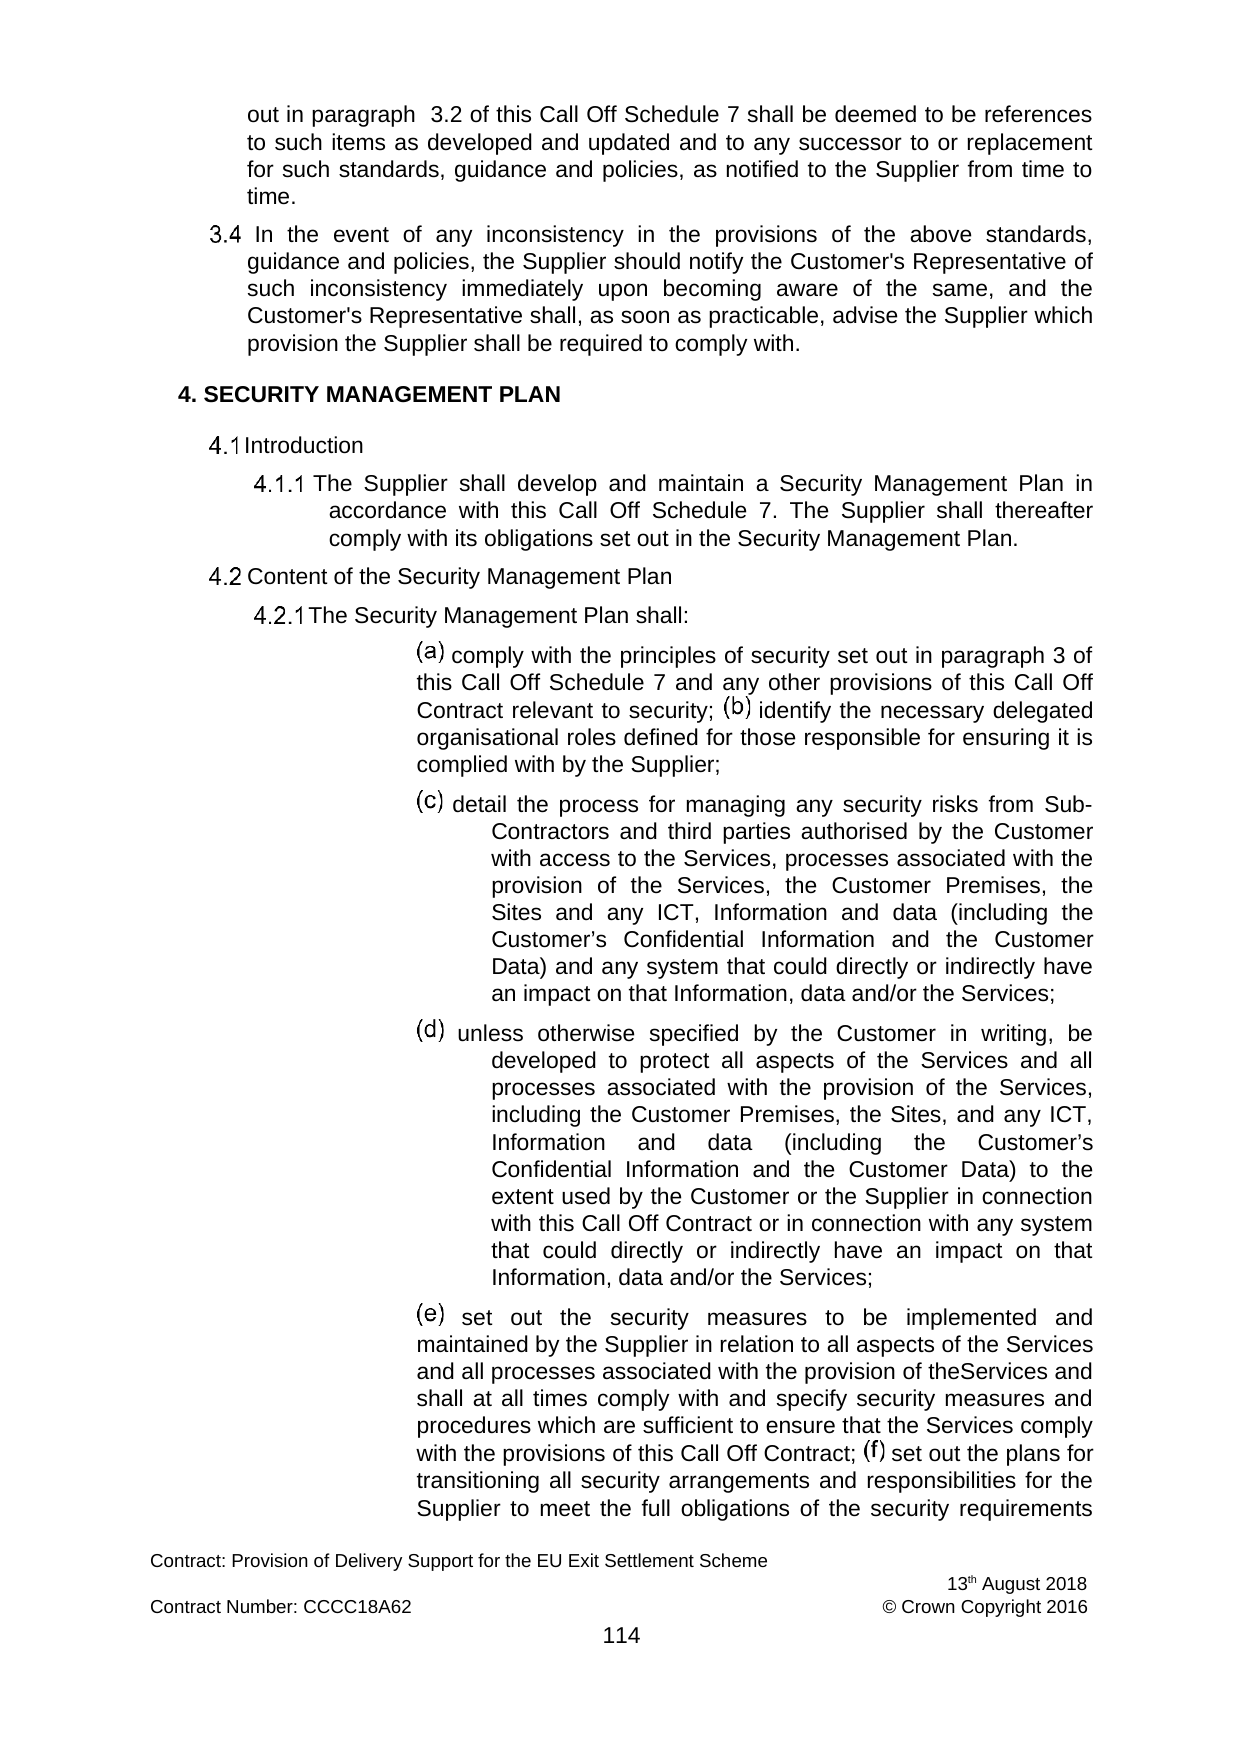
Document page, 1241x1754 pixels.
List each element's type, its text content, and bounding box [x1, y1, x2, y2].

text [209, 101, 1094, 209]
picture [416, 1019, 444, 1042]
subtitle 4. SECURITY MANAGEMENT PLAN [178, 381, 1094, 407]
picture [208, 435, 238, 454]
text The Security Management Plan shall: [254, 602, 1094, 628]
picture [253, 605, 302, 624]
picture [863, 1439, 885, 1462]
picture [416, 640, 444, 663]
text The Supplier shall develop and maintain a Security Management Plan in accordance with this Call Off Schedule 7. The Supplier shall thereafter comply with its obligations set out in the Security Management Plan. [254, 470, 1094, 551]
text comply with the principles of security set out in paragraph 3 of this Call Off Schedule 7 and any other provisions of this Call Off Contract relevant to security; identify the necessary delegated organisational roles defined for those responsible for ensuring it is complied with by the Supplier; [416, 640, 1094, 777]
picture [209, 224, 241, 243]
text Content of the Security Management Plan [209, 563, 1094, 589]
picture [723, 695, 751, 719]
text In the event of any inconsistency in the provisions of the above standards, guidance and policies, the Supplier should notify the Customer's Representative of such inconsistency immediately upon becoming aware of the same, and the Customer's Representative shall, as soon as practicable, advise the Supplier which provision the Supplier shall be required to comply with. [209, 221, 1094, 356]
text Introduction [209, 432, 1094, 458]
picture [416, 789, 443, 813]
picture [208, 567, 241, 585]
picture [253, 474, 302, 492]
text detail the process for managing any security risks from Sub-Contractors and third parties authorised by the Customer with access to the Services, processes associated with the provision of the Services, the Customer Premises, the Sites and any ICT, Information and data (including the Customer’s Confidential Information and the Customer Data) and any system that could directly or indirectly have an impact on that Information, data and/or the Services; [416, 790, 1094, 1007]
picture [416, 1302, 444, 1326]
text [416, 1303, 1094, 1521]
text unless otherwise specified by the Customer in writing, be developed to protect all aspects of the Services and all processes associated with the provision of the Services, including the Customer Premises, the Sites, and any ICT, Information and data (including the Customer’s Confidential Information and the Customer Data) to the extent used by the Customer or the Supplier in connection with this Call Off Contract or in connection with any system that could directly or indirectly have an impact on that Information, data and/or the Services; [416, 1019, 1094, 1290]
